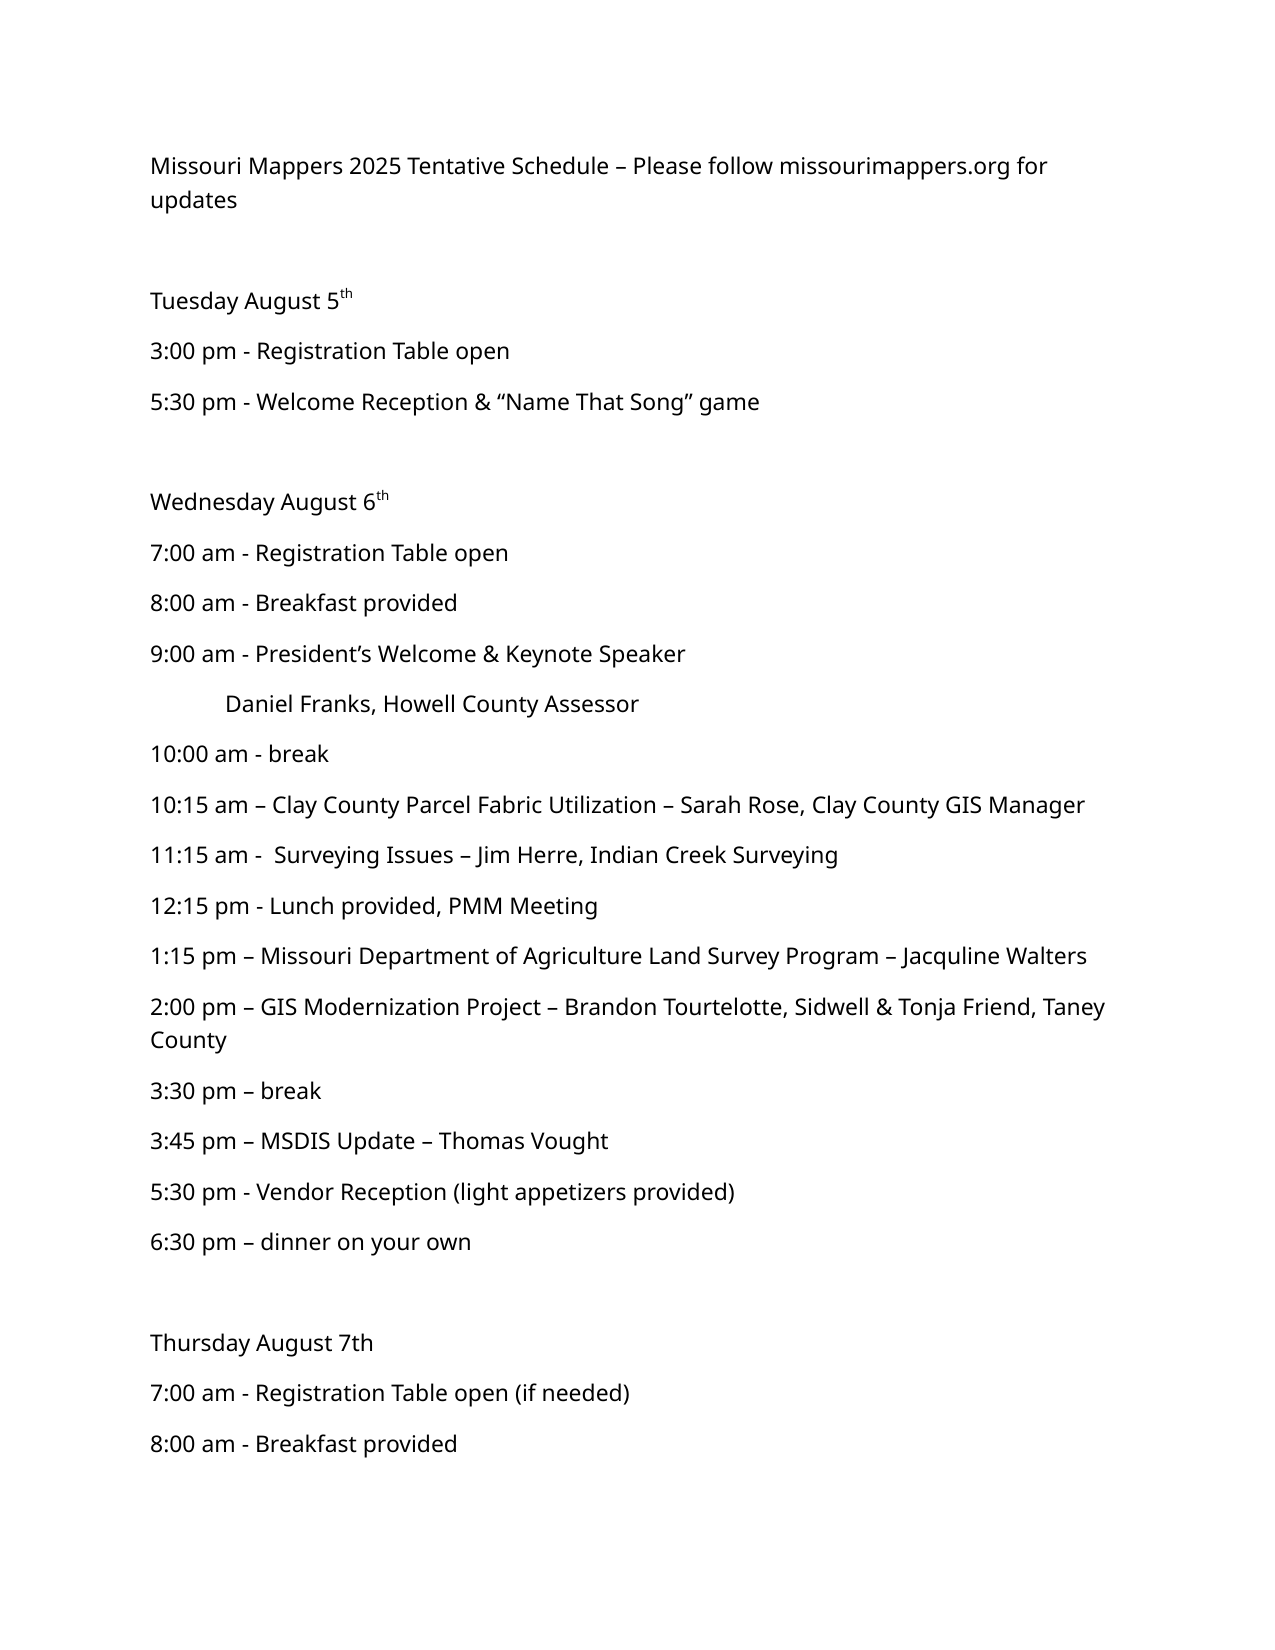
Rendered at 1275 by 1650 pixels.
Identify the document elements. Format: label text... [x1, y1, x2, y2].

text 8:00 am - Breakfast provided [150, 1427, 1125, 1459]
text 3:00 pm - Registration Table open [150, 335, 1125, 366]
text 10:00 am - break [150, 738, 1125, 769]
text Thursday August 7th [150, 1327, 1125, 1358]
text 5:30 pm - Welcome Reception & “Name That Song” game [150, 385, 1125, 417]
text 9:00 am - President’s Welcome & Keynote Speaker [150, 637, 1125, 669]
text Wednesday August 6th [150, 486, 1125, 517]
text 6:30 pm – dinner on your own [150, 1226, 1125, 1257]
text 8:00 am - Breakfast provided [150, 587, 1125, 618]
text 7:00 am - Registration Table open (if needed) [150, 1377, 1125, 1408]
text Daniel Franks, Howell County Assessor [150, 688, 1125, 719]
text 5:30 pm - Vendor Reception (light appetizers provided) [150, 1175, 1125, 1207]
text 1:15 pm – Missouri Department of Agriculture Land Survey Program – Jacquline Walters [150, 940, 1125, 971]
text 12:15 pm - Lunch provided, PMM Meeting [150, 889, 1125, 921]
text Missouri Mappers 2025 Tentative Schedule – Please follow missourimappers.org for updates [150, 150, 1125, 215]
text 11:15 am - Surveying Issues – Jim Herre, Indian Creek Surveying [150, 839, 1125, 870]
text 10:15 am – Clay County Parcel Fabric Utilization – Sarah Rose, Clay County GIS Manager [150, 789, 1125, 820]
text 2:00 pm – GIS Modernization Project – Brandon Tourtelotte, Sidwell & Tonja Friend, Taney County [150, 990, 1125, 1055]
text Tuesday August 5th [150, 284, 1125, 316]
text 7:00 am - Registration Table open [150, 537, 1125, 568]
text 3:30 pm – break [150, 1074, 1125, 1106]
text 3:45 pm – MSDIS Update – Thomas Vought [150, 1125, 1125, 1156]
